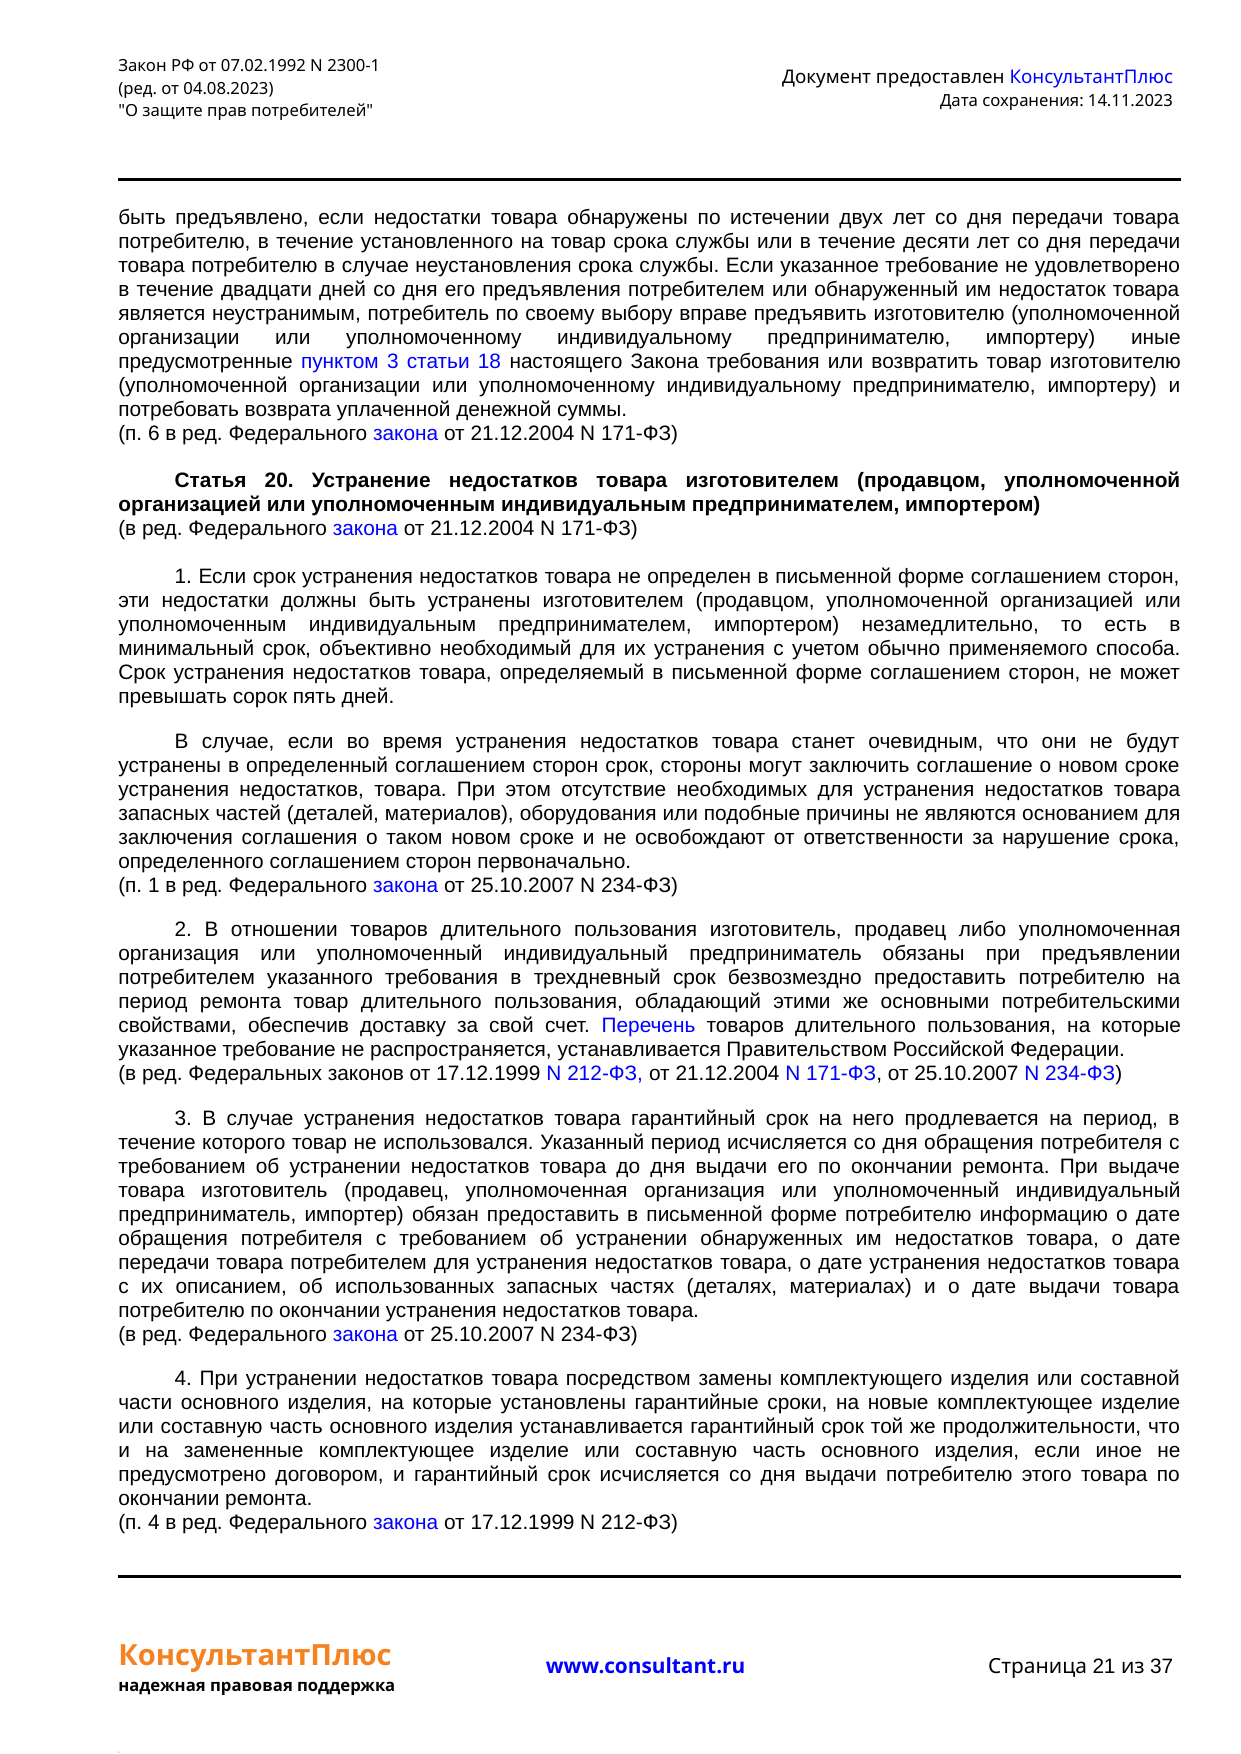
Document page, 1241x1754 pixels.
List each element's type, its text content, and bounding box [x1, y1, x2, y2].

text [118, 205, 1181, 420]
text (в ред. Федеральных законов от 17.12.1999 N 212-ФЗ, от 21.12.2004 N 171-ФЗ, от 25.10.2007 N 234-ФЗ) [118, 1061, 1181, 1085]
text (п. 6 в ред. Федерального закона от 21.12.2004 N 171-ФЗ) [118, 420, 1181, 444]
text В случае, если во время устранения недостатков товара станет очевидным, что они не будут устранены в определенный соглашением сторон срок, стороны могут заключить соглашение о новом сроке устранения недостатков, товара. При этом отсутствие необходимых для устранения недостатков товара запасных частей (деталей, материалов), оборудования или подобные причины не являются основанием для заключения соглашения о таком новом сроке и не освобождают от ответственности за нарушение срока, определенного соглашением сторон первоначально. [118, 729, 1181, 872]
text 3. В случае устранения недостатков товара гарантийный срок на него продлевается на период, в течение которого товар не использовался. Указанный период исчисляется со дня обращения потребителя с требованием об устранении недостатков товара до дня выдачи его по окончании ремонта. При выдаче товара изготовитель (продавец, уполномоченная организация или уполномоченный индивидуальный предприниматель, импортер) обязан предоставить в письменной форме потребителю информацию о дате обращения потребителя с требованием об устранении обнаруженных им недостатков товара, о дате передачи товара потребителем для устранения недостатков товара, о дате устранения недостатков товара с их описанием, об использованных запасных частях (деталях, материалах) и о дате выдачи товара потребителю по окончании устранения недостатков товара. [118, 1106, 1181, 1321]
text (в ред. Федерального закона от 25.10.2007 N 234-ФЗ) [118, 1321, 1181, 1345]
text (п. 4 в ред. Федерального закона от 17.12.1999 N 212-ФЗ) [118, 1510, 1181, 1534]
text 2. В отношении товаров длительного пользования изготовитель, продавец либо уполномоченная организация или уполномоченный индивидуальный предприниматель обязаны при предъявлении потребителем указанного требования в трехдневный срок безвозмездно предоставить потребителю на период ремонта товар длительного пользования, обладающий этими же основными потребительскими свойствами, обеспечив доставку за свой счет. Перечень товаров длительного пользования, на которые указанное требование не распространяется, устанавливается Правительством Российской Федерации. [118, 917, 1181, 1061]
text (в ред. Федерального закона от 21.12.2004 N 171-ФЗ) [118, 516, 1181, 540]
text 1. Если срок устранения недостатков товара не определен в письменной форме соглашением сторон, эти недостатки должны быть устранены изготовителем (продавцом, уполномоченной организацией или уполномоченным индивидуальным предпринимателем, импортером) незамедлительно, то есть в минимальный срок, объективно необходимый для их устранения с учетом обычно применяемого способа. Срок устранения недостатков товара, определяемый в письменной форме соглашением сторон, не может превышать сорок пять дней. [118, 564, 1181, 708]
title Статья 20. Устранение недостатков товара изготовителем (продавцом, уполномоченной организацией или уполномоченным индивидуальным предпринимателем, импортером) [118, 468, 1181, 516]
text 4. При устранении недостатков товара посредством замены комплектующего изделия или составной части основного изделия, на которые установлены гарантийные сроки, на новые комплектующее изделие или составную часть основного изделия устанавливается гарантийный срок той же продолжительности, что и на замененные комплектующее изделие или составную часть основного изделия, если иное не предусмотрено договором, и гарантийный срок исчисляется со дня выдачи потребителю этого товара по окончании ремонта. [118, 1366, 1181, 1510]
text (п. 1 в ред. Федерального закона от 25.10.2007 N 234-ФЗ) [118, 872, 1181, 896]
